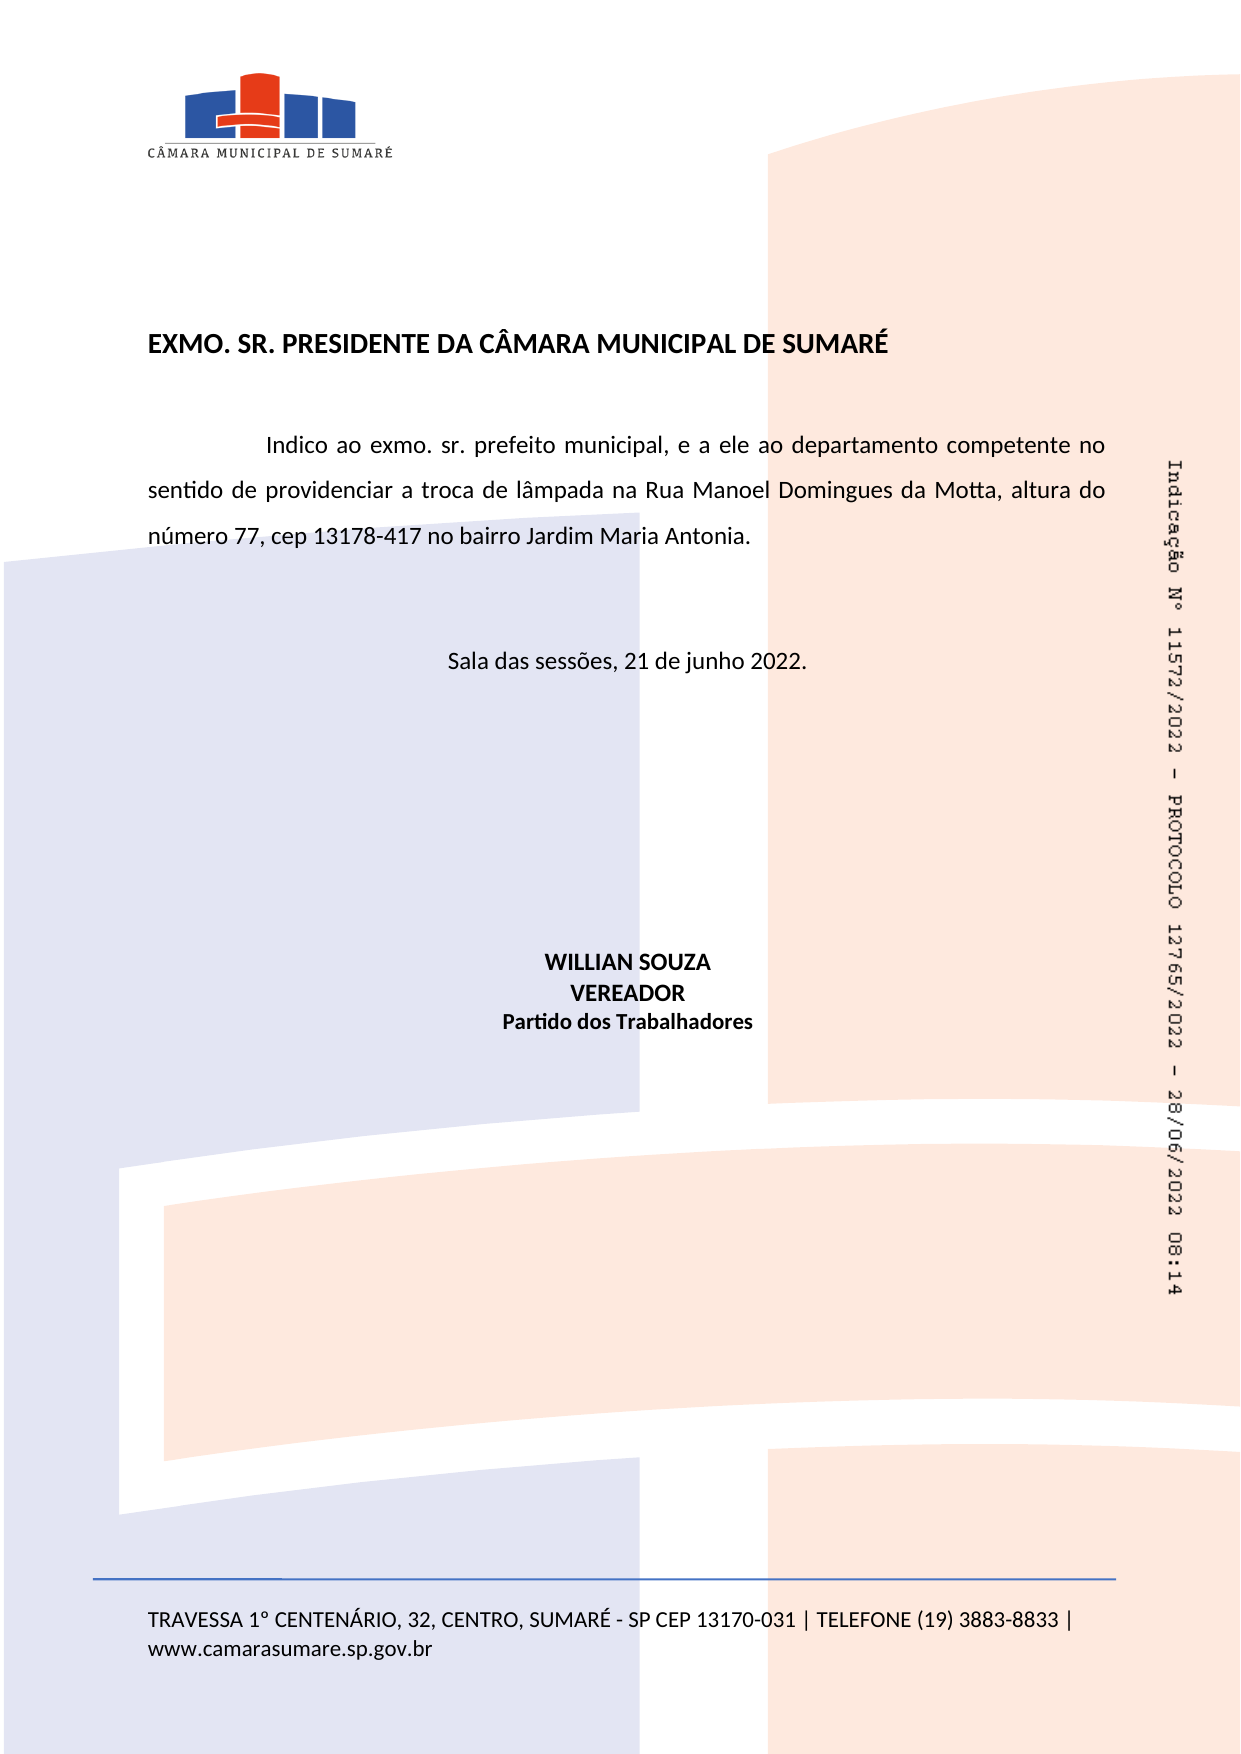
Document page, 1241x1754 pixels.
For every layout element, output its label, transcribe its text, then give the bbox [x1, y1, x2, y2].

picture [147, 73, 394, 160]
text EXMO. SR. PRESIDENTE DA CÂMARA MUNICIPAL DE SUMARÉ [148, 325, 1107, 361]
picture [1142, 455, 1205, 1299]
text Indico ao exmo. sr. prefeito municipal, e a ele ao departamento competente no sentido de providenciar a troca de lâmpada na Rua Manoel Domingues da Motta, altura do número 77, cep 13178-417 no bairro Jardim Maria Antonia. [148, 429, 1107, 551]
text Sala das sessões, 21 de junho 2022. [148, 645, 1107, 676]
text Partido dos Trabalhadores [148, 1007, 1107, 1035]
text VEREADOR [148, 977, 1107, 1007]
text WILLIAN SOUZA [148, 946, 1107, 977]
